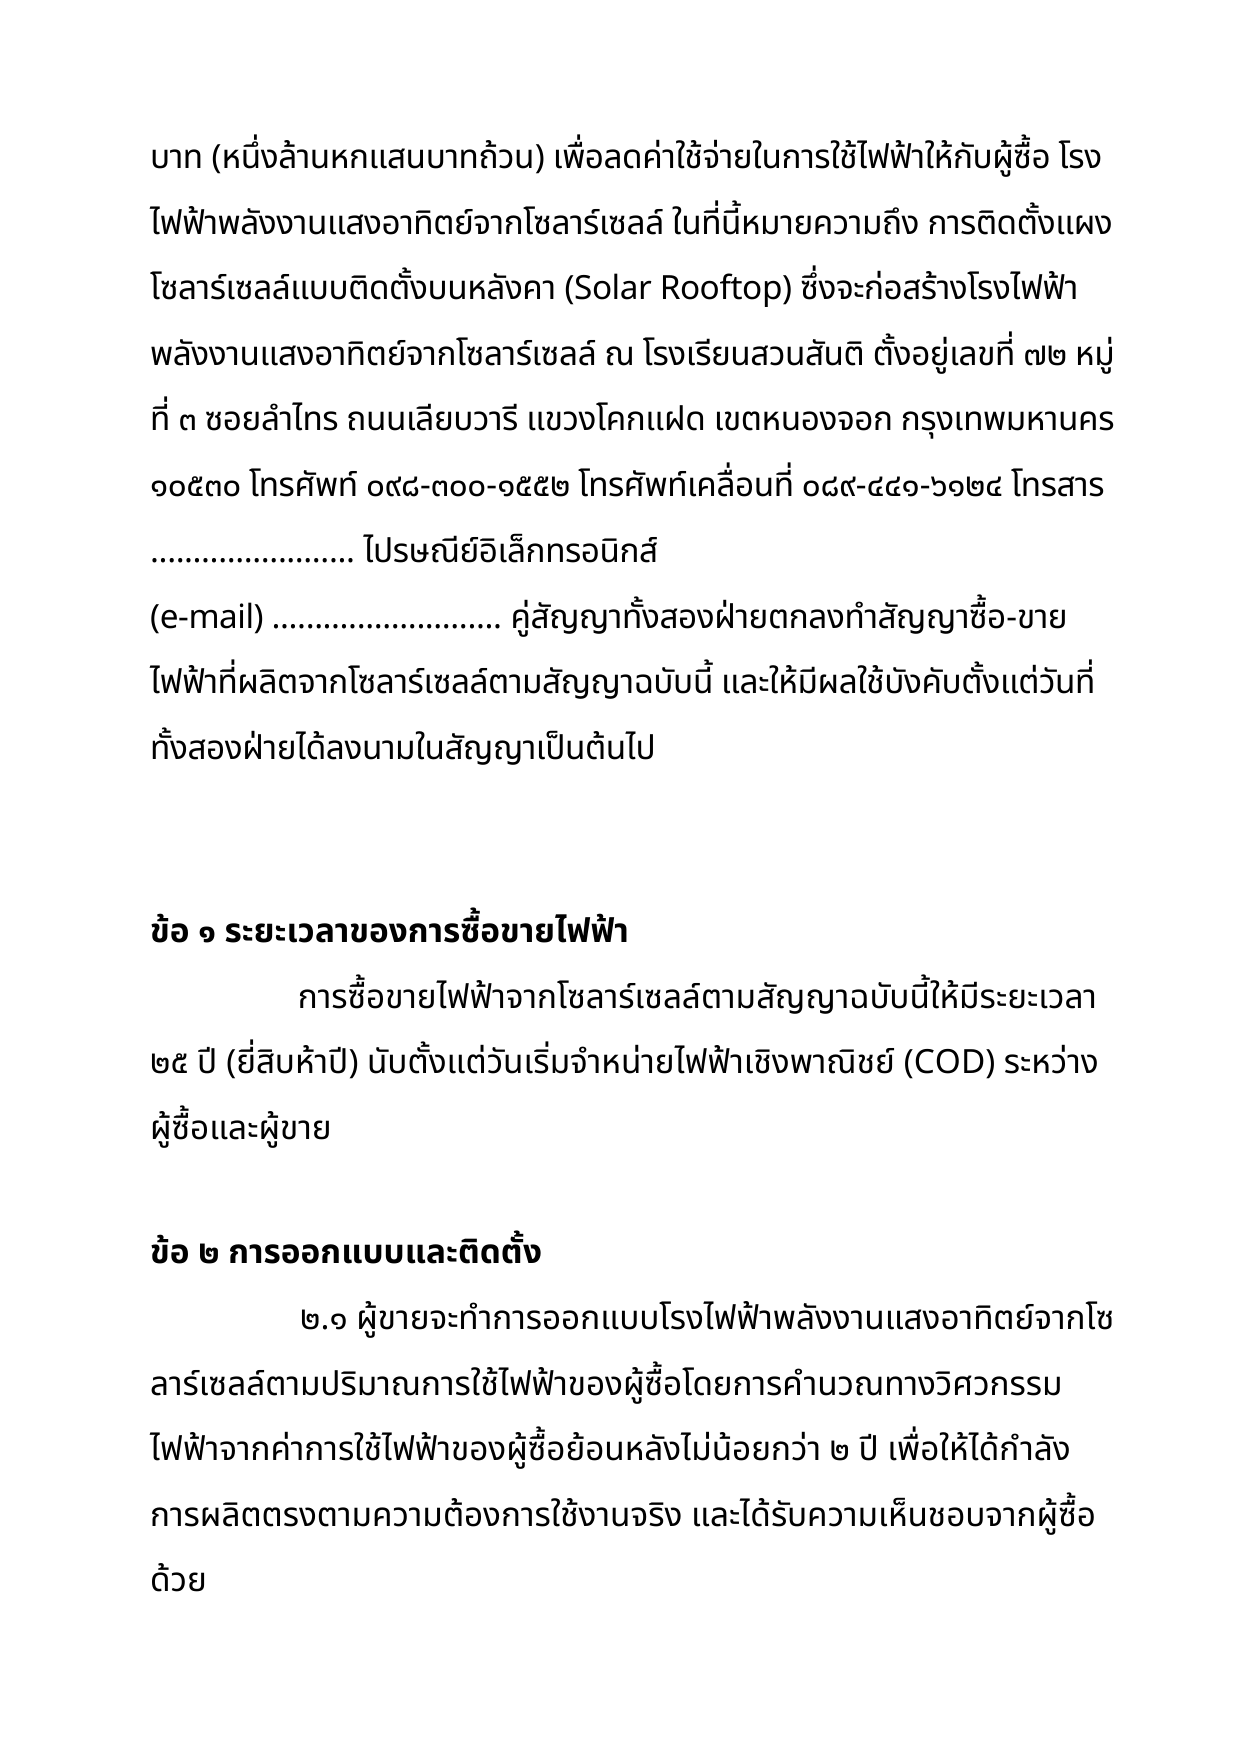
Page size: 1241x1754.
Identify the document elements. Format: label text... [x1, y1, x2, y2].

text ข้อ ๑ ระยะเวลาของการซื้อขายไฟฟ้า [150, 907, 1117, 957]
text การซื้อขายไฟฟ้าจากโซลาร์เซลล์ตามสัญญาฉบับนี้ให้มีระยะเวลา ๒๕ ปี (ยี่สิบห้าปี) นับตั้งแต่วันเริ่มจำหน่ายไฟฟ้าเชิงพาณิชย์ (COD) ระหว่างผู้ซื้อและผู้ขาย [150, 973, 1117, 1154]
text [150, 133, 1117, 774]
text ๒.๑ ผู้ขายจะทำการออกแบบโรงไฟฟ้าพลังงานแสงอาทิตย์จากโซลาร์เซลล์ตามปริมาณการใช้ไฟฟ้าของผู้ซื้อโดยการคำนวณทางวิศวกรรมไฟฟ้าจากค่าการใช้ไฟฟ้าของผู้ซื้อย้อนหลังไม่น้อยกว่า ๒ ปี เพื่อให้ได้กำลังการผลิตตรงตามความต้องการใช้งานจริง และได้รับความเห็นชอบจากผู้ซื้อด้วย [150, 1294, 1117, 1607]
text ข้อ ๒ การออกแบบและติดตั้ง [150, 1228, 1117, 1279]
